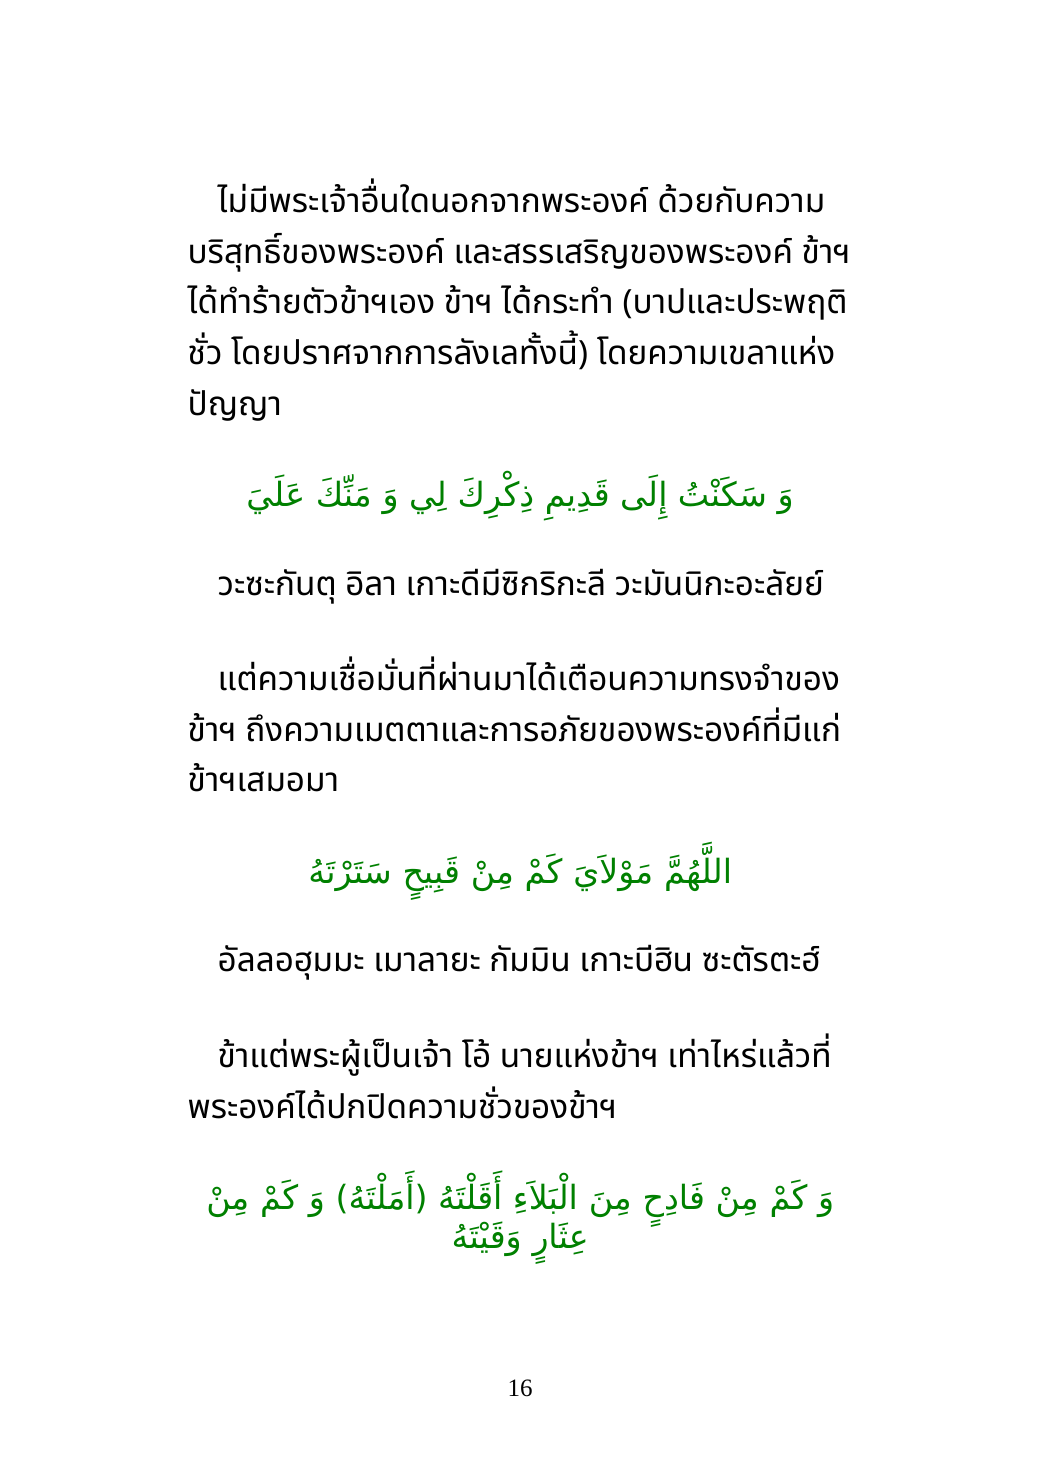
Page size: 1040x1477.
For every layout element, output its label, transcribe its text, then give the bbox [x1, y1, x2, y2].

text اللَّهُمَّ مَوْلاَيَ كَمْ مِنْ قَبِيحٍ سَتَرْتَهُ‏ [187, 852, 852, 891]
text วะซะกันตุ อิลา เกาะดีมีซิกริกะลี วะมันนิกะอะลัยย์ [187, 559, 852, 610]
text ไม่มีพระเจ้าอื่นใดนอกจากพระองค์ ด้วยกับความบริสุทธิ์ของพระองค์ และสรรเสริญของพระองค์ ข้าฯ ได้ทำร้ายตัวข้าฯเอง ข้าฯ ได้กระทำ (บาปและประพฤติชั่ว โดยปราศจากการลังเลทั้งนี้) โดยความเขลาแห่งปัญญา [187, 177, 852, 430]
text แต่ความเชื่อมั่นที่ผ่านมาได้เตือนความทรงจำของข้าฯ ถึงความเมตตาและการอภัยของพระองค์ที่มีแก่ข้าฯเสมอมา [187, 655, 852, 807]
text อัลลอฮุมมะ เมาลายะ กัมมิน เกาะบีฮิน ซะตัรตะฮ์ [187, 936, 852, 987]
text وَ سَكَنْتُ إِلَى قَدِيمِ ذِكْرِكَ لِي وَ مَنِّكَ عَلَيَ‏ [187, 475, 852, 514]
text ข้าแต่พระผู้เป็นเจ้า โอ้ นายแห่งข้าฯ เท่าไหร่แล้วที่พระองค์ได้ปกปิดความชั่วของข้าฯ [187, 1032, 852, 1133]
text وَ كَمْ مِنْ فَادِحٍ مِنَ الْبَلاَءِ أَقَلْتَهُ (أَمَلْتَهُ) وَ كَمْ مِنْ عِثَارٍ وَقَيْتَهُ‏ [187, 1178, 852, 1256]
